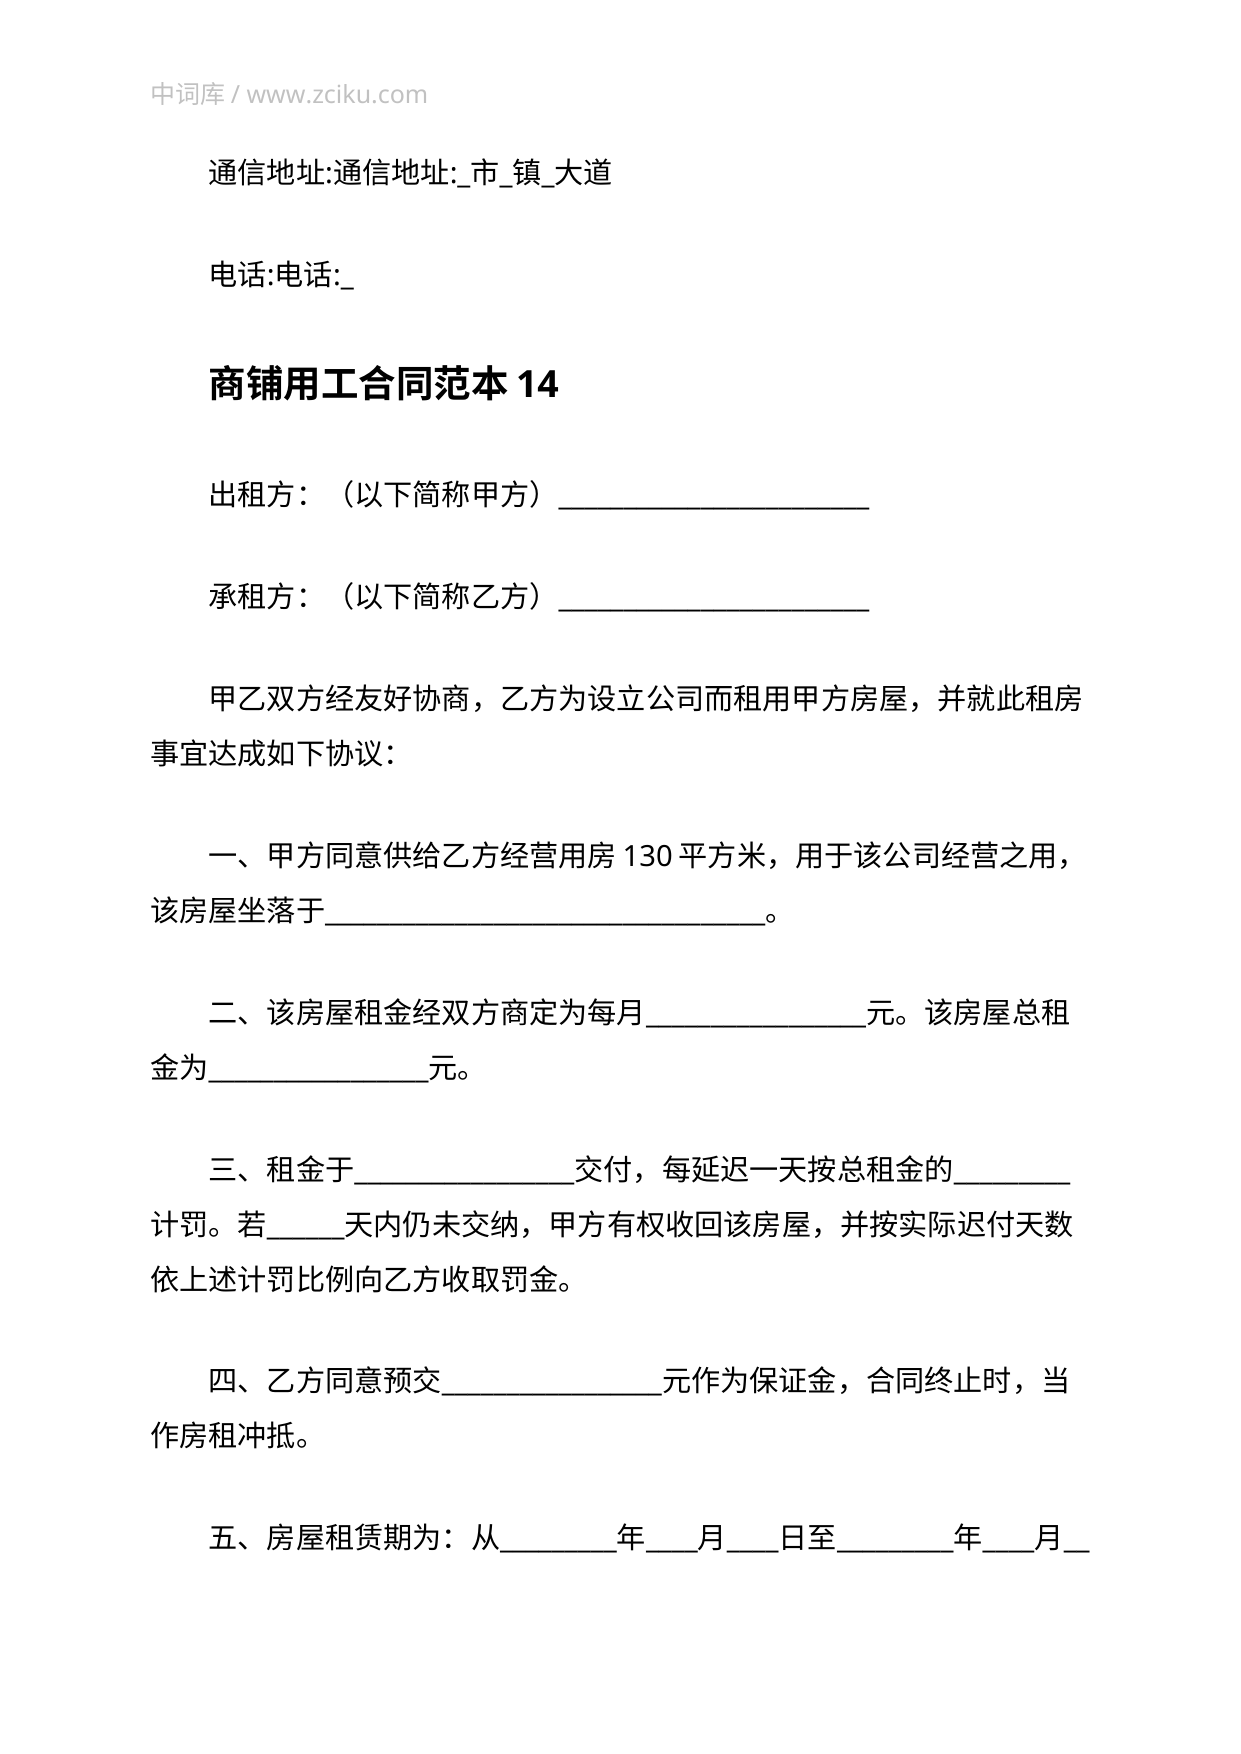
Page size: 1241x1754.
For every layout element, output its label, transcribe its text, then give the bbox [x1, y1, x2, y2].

text 商铺用工合同范本14 [150, 354, 1090, 408]
text 承租方：（以下简称乙方）________________________ [150, 573, 1090, 616]
text 通信地址:通信地址:_市_镇_大道 [150, 150, 1090, 192]
text 二、该房屋租金经双方商定为每月_________________元。该房屋总租金为_________________元。 [150, 989, 1090, 1087]
text 一、甲方同意供给乙方经营用房130平方米，用于该公司经营之用，该房屋坐落于__________________________________。 [150, 832, 1090, 929]
text 三、租金于_________________交付，每延迟一天按总租金的_________计罚。若______天内仍未交纳，甲方有权收回该房屋，并按实际迟付天数依上述计罚比例向乙方收取罚金。 [150, 1146, 1090, 1298]
text 四、乙方同意预交_________________元作为保证金，合同终止时，当作房租冲抵。 [150, 1358, 1090, 1455]
text 甲乙双方经友好协商，乙方为设立公司而租用甲方房屋，并就此租房事宜达成如下协议： [150, 676, 1090, 773]
text 电话:电话:_ [150, 252, 1090, 294]
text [150, 1515, 1090, 1557]
text 出租方：（以下简称甲方）________________________ [150, 472, 1090, 514]
